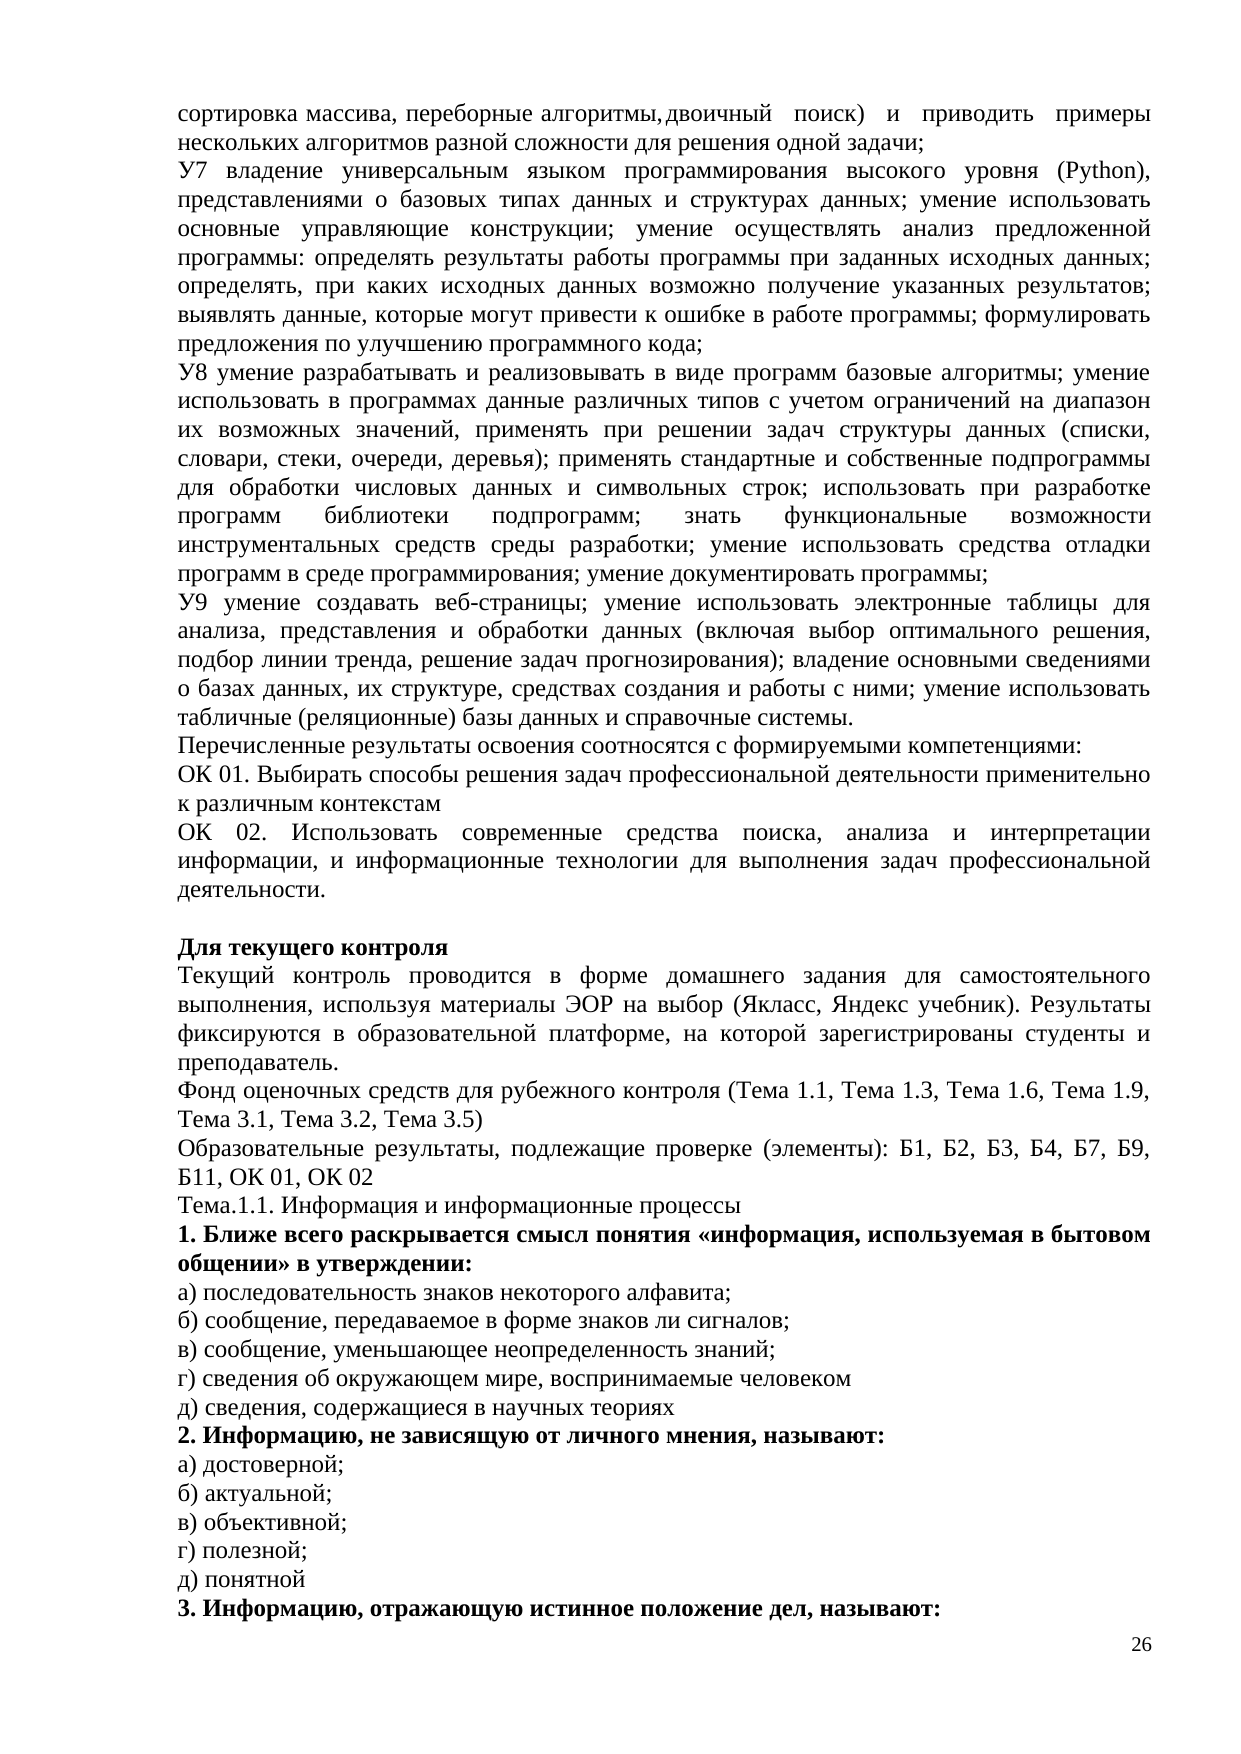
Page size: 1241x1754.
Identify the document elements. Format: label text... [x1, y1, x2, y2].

text в) сообщение, уменьшающее неопределенность знаний; [177, 1334, 1152, 1363]
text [177, 98, 1152, 155]
text г) полезной; [177, 1535, 1152, 1564]
text 1. Ближе всего раскрывается смысл понятия «информация, используемая в бытовом общении» в утверждении: [177, 1219, 1152, 1277]
text 2. Информацию, не зависящую от личного мнения, называют: [177, 1420, 1152, 1449]
text в) объективной; [177, 1507, 1152, 1535]
text б) сообщение, передаваемое в форме знаков ли сигналов; [177, 1305, 1152, 1334]
text ОК 01. Выбирать способы решения задач профессиональной деятельности применительно к различным контекстам [177, 759, 1152, 817]
text Для текущего контроля [177, 932, 1152, 960]
text б) актуальной; [177, 1478, 1152, 1507]
text а) достоверной; [177, 1449, 1152, 1478]
text Тема.1.1. Информация и информационные процессы [177, 1190, 1152, 1219]
text Текущий контроль проводится в форме домашнего задания для самостоятельного выполнения, используя материалы ЭОР на выбор (Якласс, Яндекс учебник). Результаты фиксируются в образовательной платформе, на которой зарегистрированы студенты и преподаватель. [177, 960, 1152, 1075]
text Перечисленные результаты освоения соотносятся с формируемыми компетенциями: [177, 730, 1152, 759]
text д) сведения, содержащиеся в научных теориях [177, 1392, 1152, 1420]
text д) понятной [177, 1564, 1152, 1593]
text У8 умение разрабатывать и реализовывать в виде программ базовые алгоритмы; умение использовать в программах данные различных типов с учетом ограничений на диапазон их возможных значений, применять при решении задач структуры данных (списки, словари, стеки, очереди, деревья); применять стандартные и собственные подпрограммы для обработки числовых данных и символьных строк; использовать при разработке программ библиотеки подпрограмм; знать функциональные возможности инструментальных средств среды разработки; умение использовать средства отладки программ в среде программирования; умение документировать программы; [177, 357, 1152, 587]
text Фонд оценочных средств для рубежного контроля (Тема 1.1, Тема 1.3, Тема 1.6, Тема 1.9, Тема 3.1, Тема 3.2, Тема 3.5) [177, 1075, 1152, 1133]
text У9 умение создавать веб-страницы; умение использовать электронные таблицы для анализа, представления и обработки данных (включая выбор оптимального решения, подбор линии тренда, решение задач прогнозирования); владение основными сведениями о базах данных, их структуре, средствах создания и работы с ними; умение использовать табличные (реляционные) базы данных и справочные системы. [177, 587, 1152, 730]
text ОК 02. Использовать современные средства поиска, анализа и интерпретации информации, и информационные технологии для выполнения задач профессиональной деятельности. [177, 817, 1152, 903]
text а) последовательность знаков некоторого алфавита; [177, 1277, 1152, 1305]
text Образовательные результаты, подлежащие проверке (элементы): Б1, Б2, Б3, Б4, Б7, Б9, Б11, ОК 01, ОК 02 [177, 1133, 1152, 1190]
text У7 владение универсальным языком программирования высокого уровня (Python), представлениями о базовых типах данных и структурах данных; умение использовать основные управляющие конструкции; умение осуществлять анализ предложенной программы: определять результаты работы программы при заданных исходных данных; определять, при каких исходных данных возможно получение указанных результатов; выявлять данные, которые могут привести к ошибке в работе программы; формулировать предложения по улучшению программного кода; [177, 155, 1152, 357]
text 3. Информацию, отражающую истинное положение дел, называют: [177, 1593, 1152, 1622]
text г) сведения об окружающем мире, воспринимаемые человеком [177, 1363, 1152, 1392]
